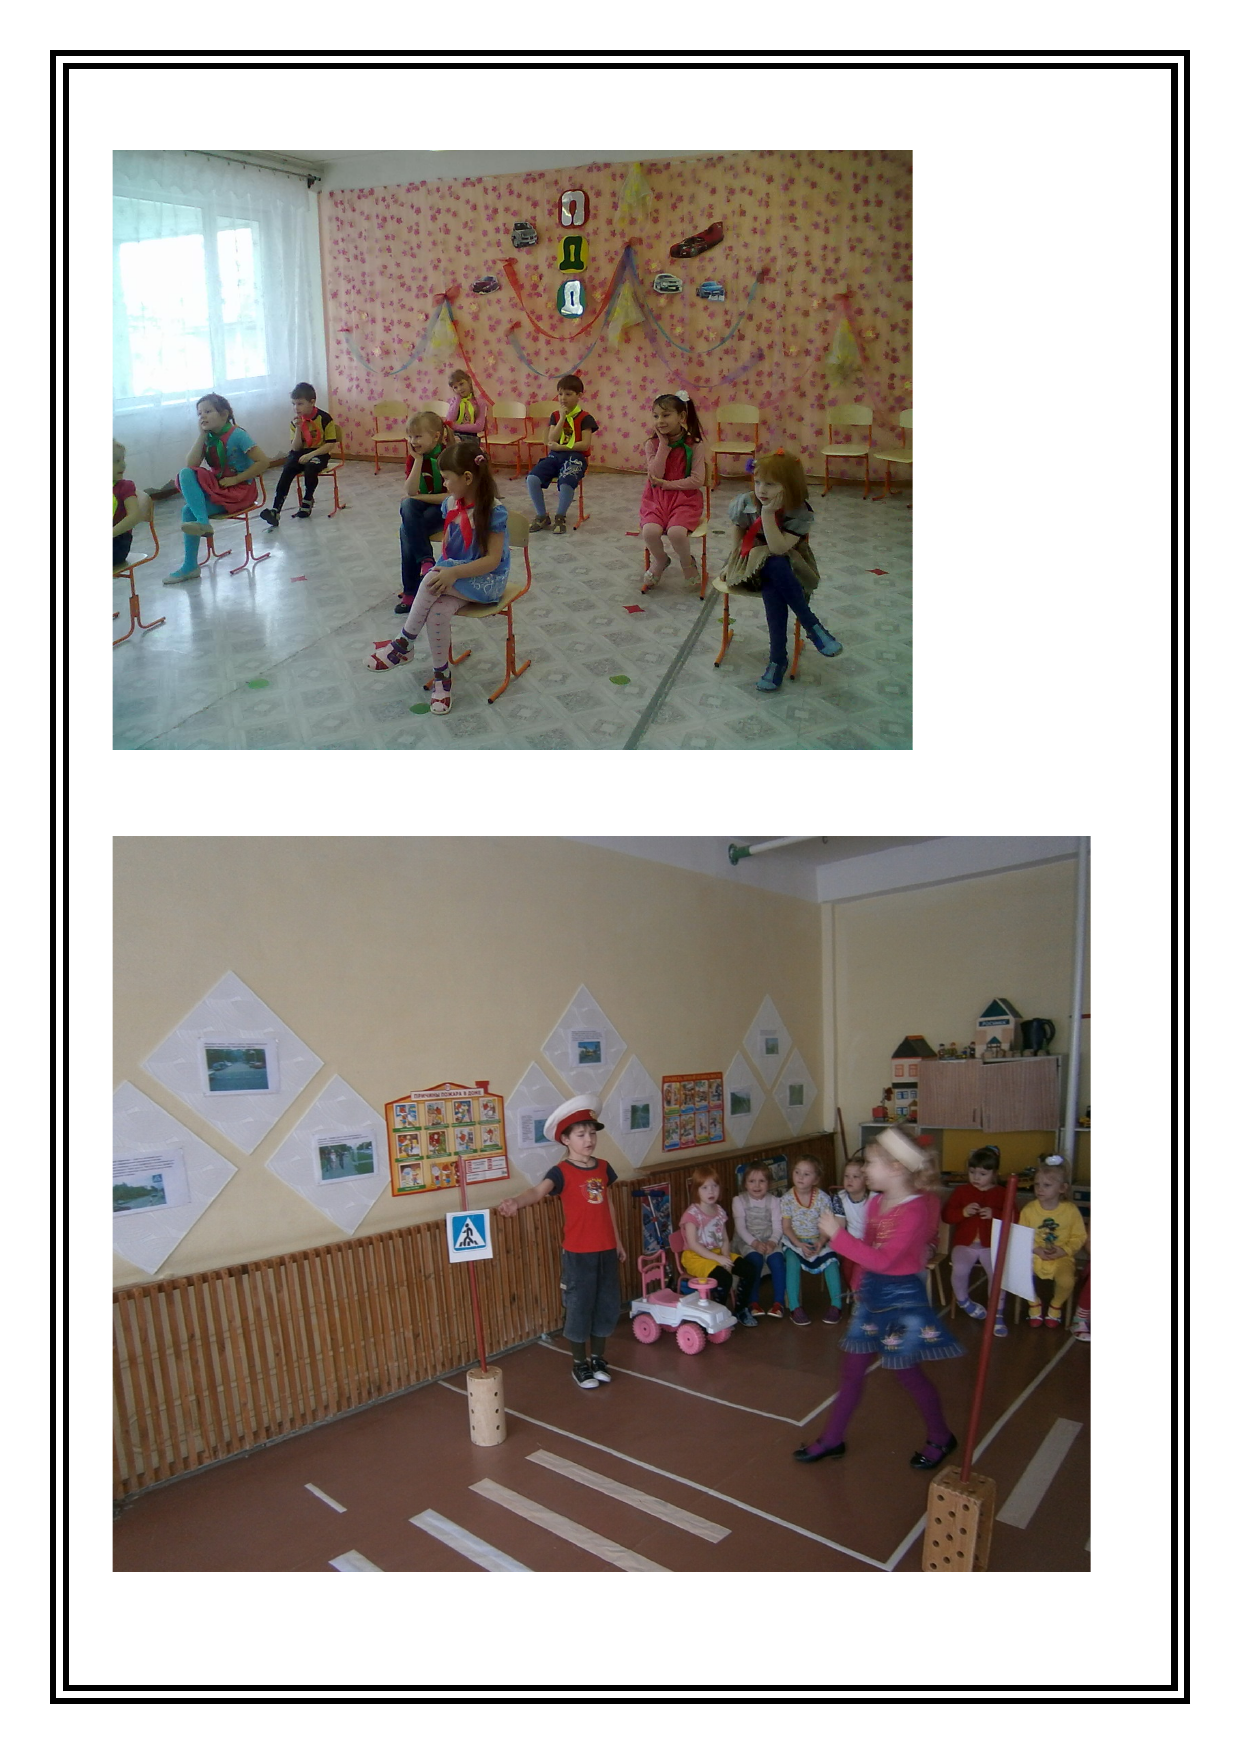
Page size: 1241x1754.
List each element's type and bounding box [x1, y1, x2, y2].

picture [112, 150, 913, 750]
picture [112, 836, 1091, 1572]
